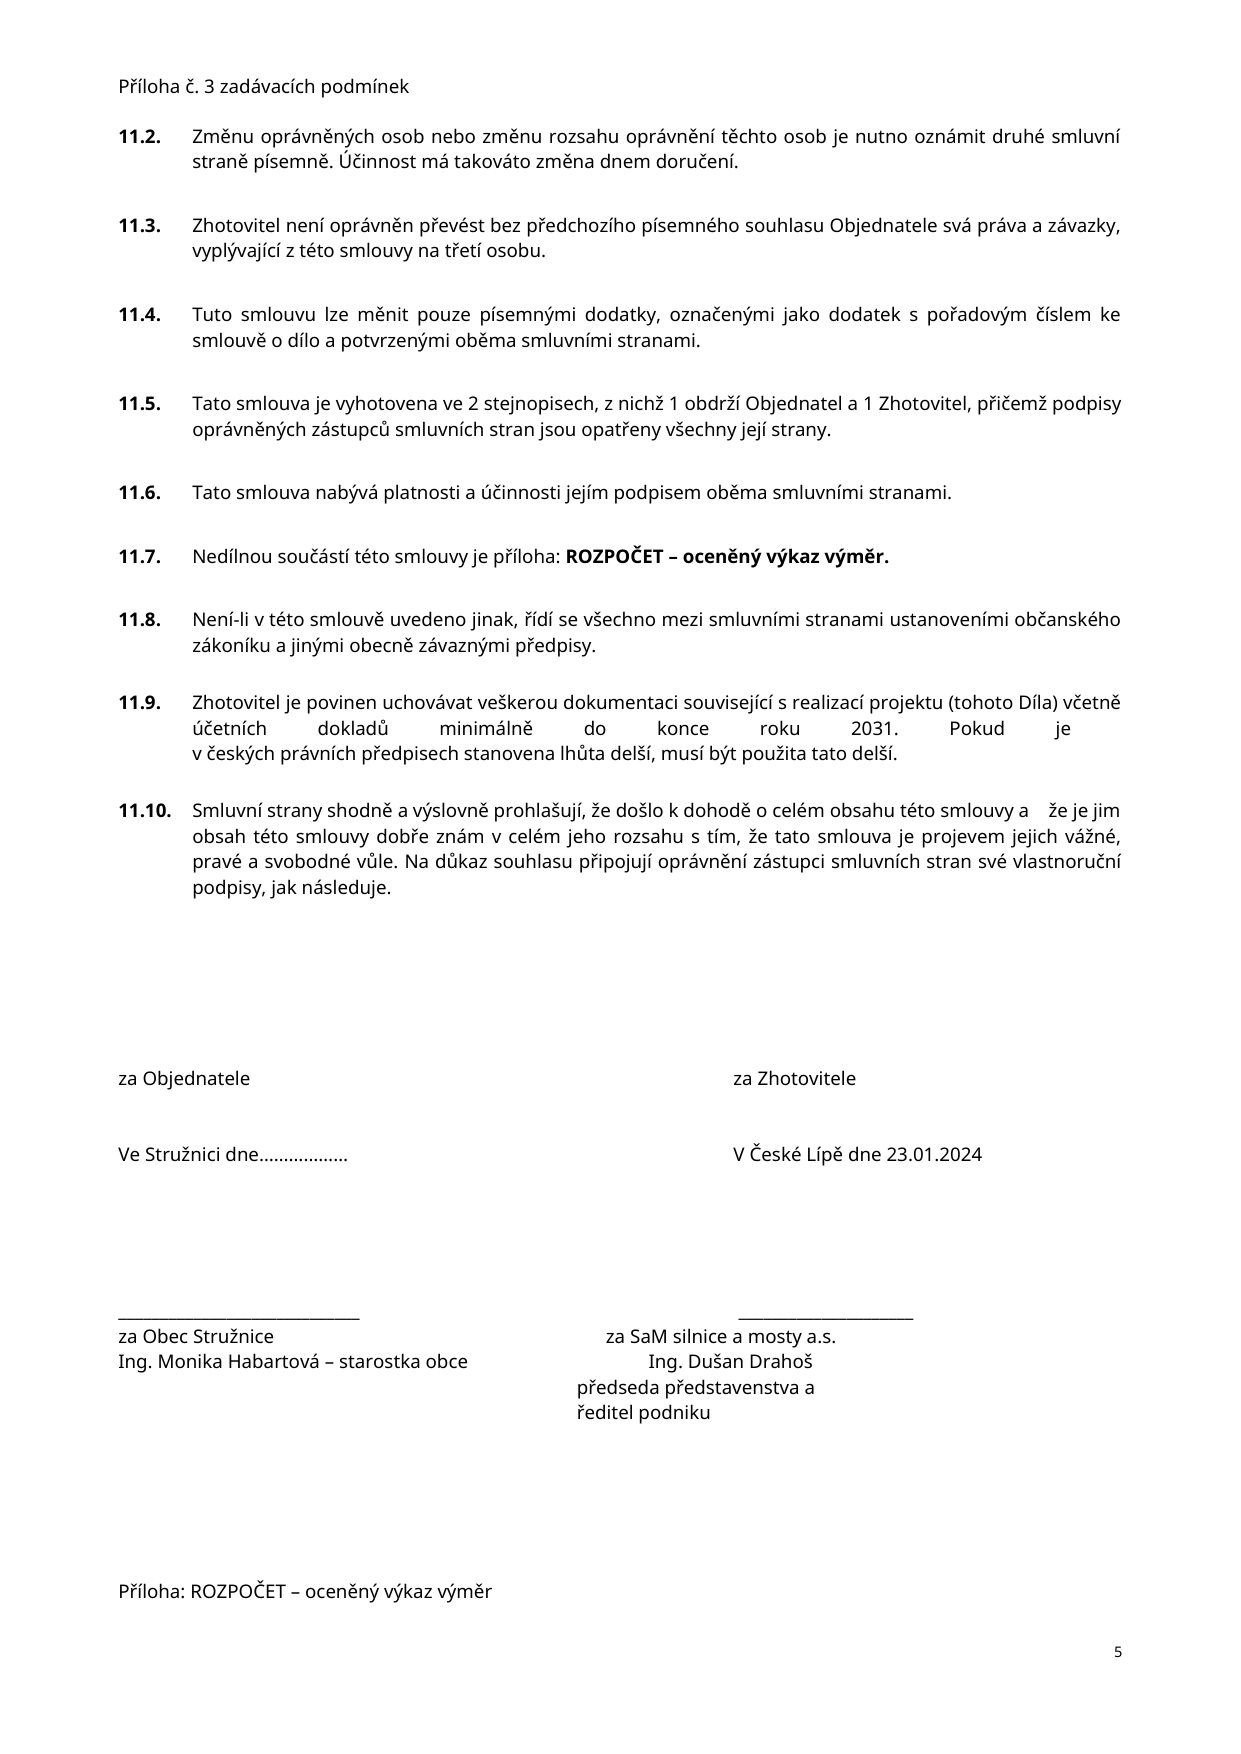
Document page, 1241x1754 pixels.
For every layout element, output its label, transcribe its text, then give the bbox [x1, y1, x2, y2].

text _____________________________ _____________________ [118, 1297, 1122, 1323]
text 11.5. Tato smlouva je vyhotovena ve 2 stejnopisech, z nichž 1 obdrží Objednatel a 1 Zhotovitel, přičemž podpisy oprávněných zástupců smluvních stran jsou opatřeny všechny její strany. [118, 390, 1122, 441]
text 11.7. Nedílnou součástí této smlouvy je příloha: ROZPOČET – oceněný výkaz výměr. [118, 543, 1122, 568]
text Ing. Monika Habartová – starostka obce Ing. Dušan Drahoš [118, 1348, 1122, 1374]
text ředitel podniku [118, 1399, 1122, 1425]
text předseda představenstva a [118, 1374, 1122, 1399]
text 11.9. Zhotovitel je povinen uchovávat veškerou dokumentaci související s realizací projektu (tohoto Díla) včetně účetních dokladů minimálně do konce roku 2031. Pokud je v českých právních předpisech stanovena lhůta delší, musí být použita tato delší. [118, 689, 1122, 766]
text 11.3. Zhotovitel není oprávněn převést bez předchozího písemného souhlasu Objednatele svá práva a závazky, vyplývající z této smlouvy na třetí osobu. [118, 212, 1122, 263]
text 11.2. Změnu oprávněných osob nebo změnu rozsahu oprávnění těchto osob je nutno oznámit druhé smluvní straně písemně. Účinnost má takováto změna dnem doručení. [118, 123, 1122, 174]
text 11.8. Není-li v této smlouvě uvedeno jinak, řídí se všechno mezi smluvními stranami ustanoveními občanského zákoníku a jinými obecně závaznými předpisy. [118, 607, 1122, 658]
text za Obec Stružnice za SaM silnice a mosty a.s. [118, 1323, 1122, 1348]
text Ve Stružnici dne……………… V České Lípě dne 23.01.2024 [118, 1141, 1122, 1167]
text za Objednatele za Zhotovitele [118, 1065, 1122, 1090]
text 11.10. Smluvní strany shodně a výslovně prohlašují, že došlo k dohodě o celém obsahu této smlouvy a že je jim obsah této smlouvy dobře znám v celém jeho rozsahu s tím, že tato smlouva je projevem jejich vážné, pravé a svobodné vůle. Na důkaz souhlasu připojují oprávnění zástupci smluvních stran své vlastnoruční podpisy, jak následuje. [118, 798, 1122, 900]
text 11.4. Tuto smlouvu lze měnit pouze písemnými dodatky, označenými jako dodatek s pořadovým číslem ke smlouvě o dílo a potvrzenými oběma smluvními stranami. [118, 301, 1122, 352]
text Příloha: ROZPOČET – oceněný výkaz výměr [118, 1578, 1122, 1604]
text 11.6. Tato smlouva nabývá platnosti a účinnosti jejím podpisem oběma smluvními stranami. [118, 479, 1122, 505]
